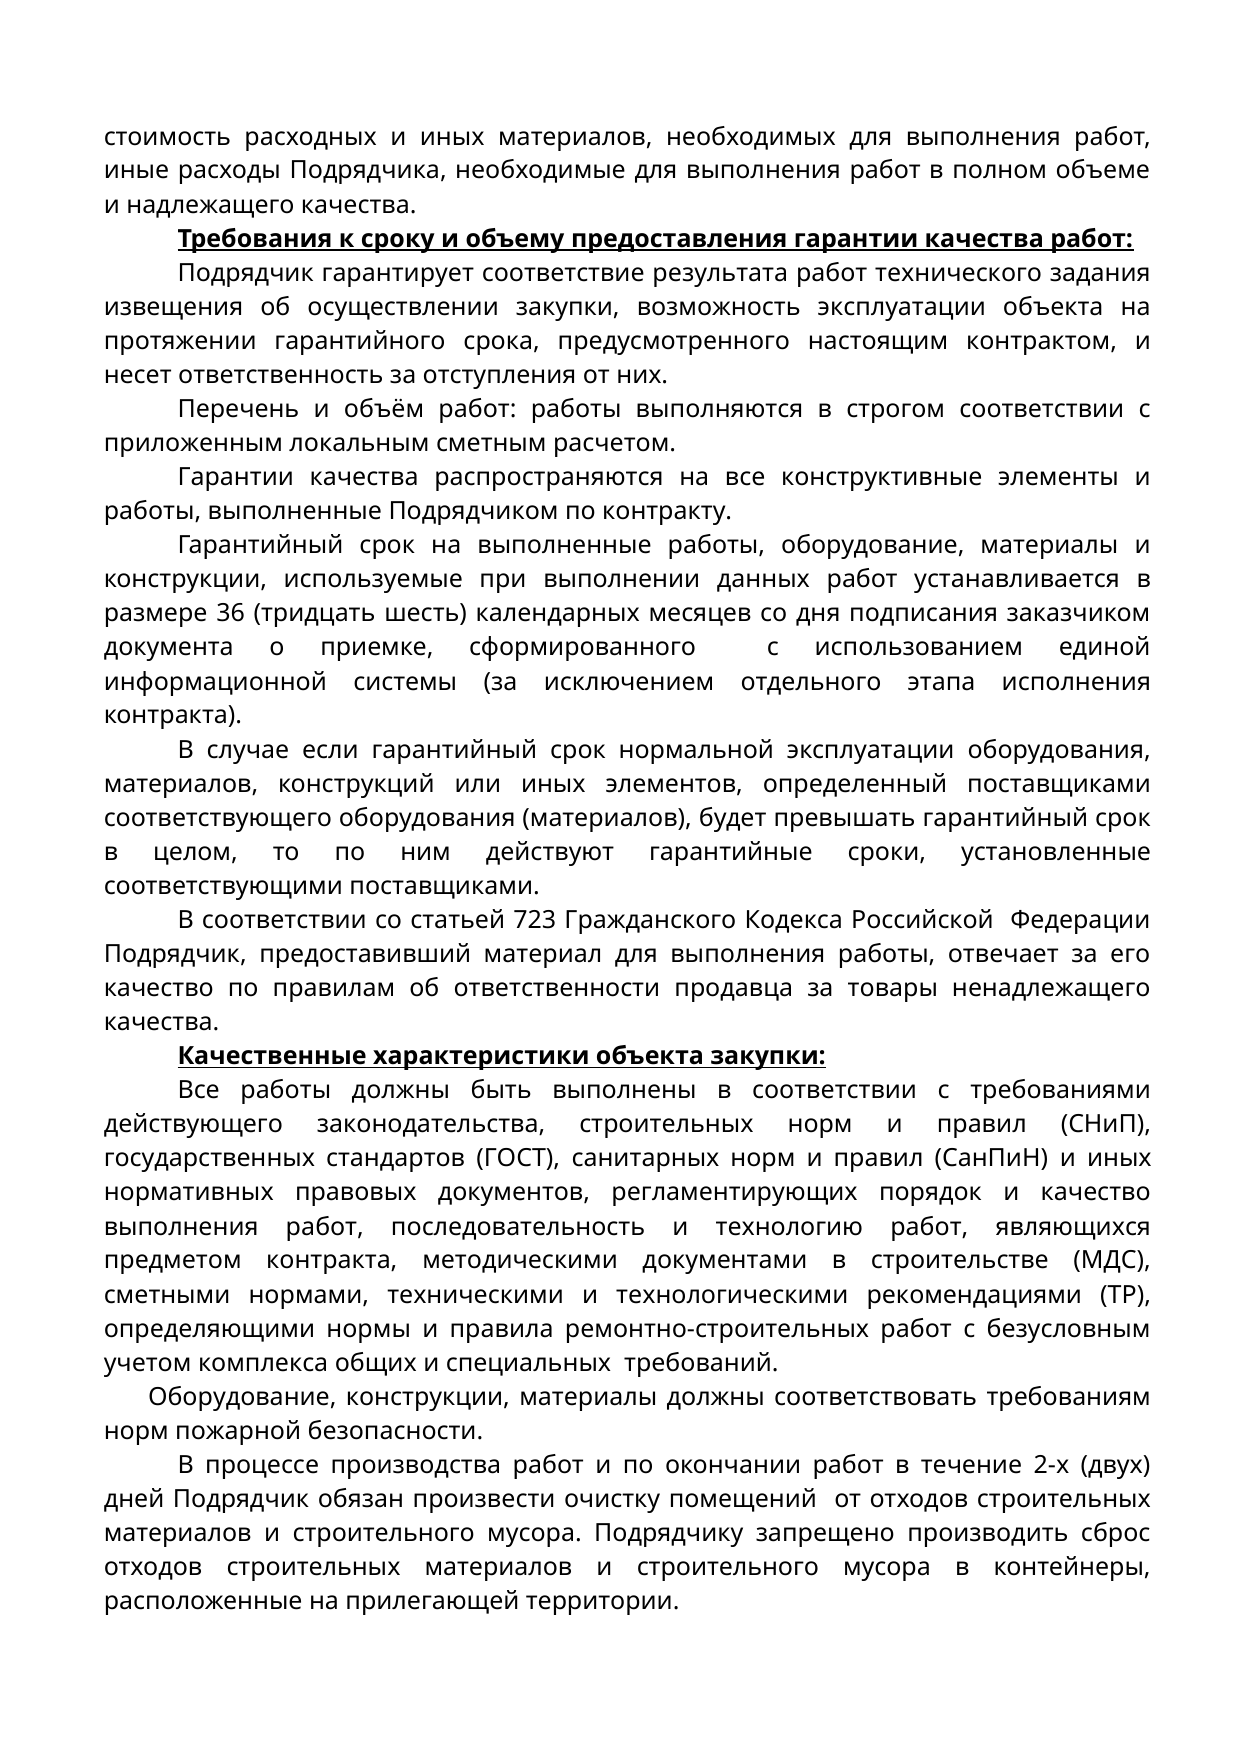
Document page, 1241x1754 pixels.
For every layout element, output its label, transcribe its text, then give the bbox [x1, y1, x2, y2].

text Качественные характеристики объекта закупки: [103, 1038, 1152, 1072]
text В соответствии со статьей 723 Гражданского Кодекса Российской Федерации Подрядчик, предоставивший материал для выполнения работы, отвечает за его качество по правилам об ответственности продавца за товары ненадлежащего качества. [103, 902, 1152, 1038]
text Гарантии качества распространяются на все конструктивные элементы и работы, выполненные Подрядчиком по контракту. [103, 459, 1152, 527]
text Все работы должны быть выполнены в соответствии с требованиями действующего законодательства, строительных норм и правил (СНиП), государственных стандартов (ГОСТ), санитарных норм и правил (СанПиН) и иных нормативных правовых документов, регламентирующих порядок и качество выполнения работ, последовательность и технологию работ, являющихся предметом контракта, методическими документами в строительстве (МДС), сметными нормами, техническими и технологическими рекомендациями (ТР), определяющими нормы и правила ремонтно-строительных работ с безусловным учетом комплекса общих и специальных требований. [103, 1072, 1152, 1378]
text Требования к сроку и объему предоставления гарантии качества работ: [103, 220, 1152, 254]
text В процессе производства работ и по окончании работ в течение 2-х (двух) дней Подрядчик обязан произвести очистку помещений от отходов строительных материалов и строительного мусора. Подрядчику запрещено производить сброс отходов строительных материалов и строительного мусора в контейнеры, расположенные на прилегающей территории. [103, 1447, 1152, 1617]
text В случае если гарантийный срок нормальной эксплуатации оборудования, материалов, конструкций или иных элементов, определенный поставщиками соответствующего оборудования (материалов), будет превышать гарантийный срок в целом, то по ним действуют гарантийные сроки, установленные соответствующими поставщиками. [103, 731, 1152, 902]
text Гарантийный срок на выполненные работы, оборудование, материалы и конструкции, используемые при выполнении данных работ устанавливается в размере 36 (тридцать шесть) календарных месяцев со дня подписания заказчиком документа о приемке, сформированного с использованием единой информационной системы (за исключением отдельного этапа исполнения контракта). [103, 527, 1152, 731]
text Перечень и объём работ: работы выполняются в строгом соответствии с приложенным локальным сметным расчетом. [103, 391, 1152, 459]
text Оборудование, конструкции, материалы должны соответствовать требованиям норм пожарной безопасности. [103, 1378, 1152, 1447]
text Подрядчик гарантирует соответствие результата работ технического задания извещения об осуществлении закупки, возможность эксплуатации объекта на протяжении гарантийного срока, предусмотренного настоящим контрактом, и несет ответственность за отступления от них. [103, 254, 1152, 391]
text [103, 118, 1152, 220]
